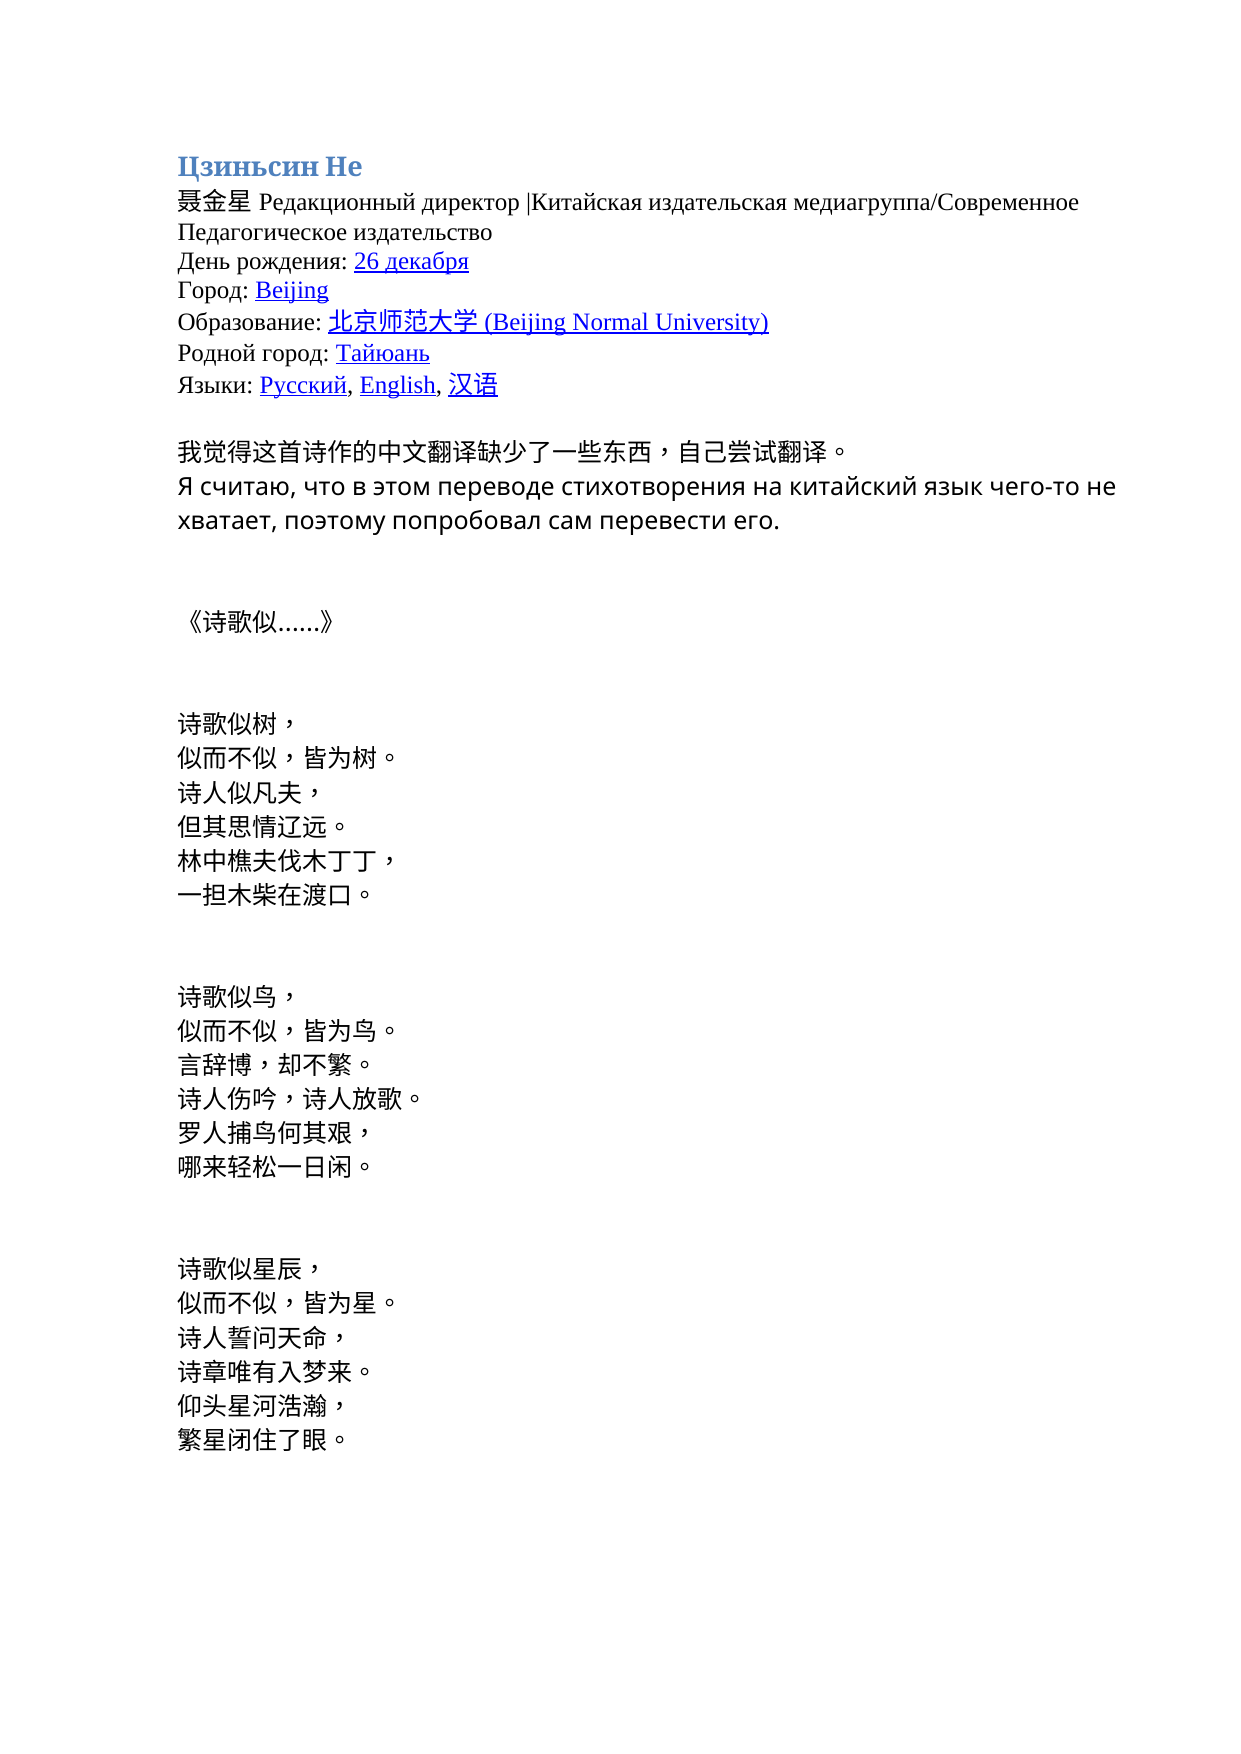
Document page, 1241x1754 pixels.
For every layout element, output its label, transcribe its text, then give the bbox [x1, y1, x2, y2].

text 诗人似凡夫， [177, 775, 1152, 809]
text 诗歌似鸟， [177, 979, 1152, 1014]
text 似而不似，皆为星。 [177, 1286, 1152, 1320]
text 诗章唯有入梦来。 [177, 1354, 1152, 1388]
text 繁星闭住了眼。 [177, 1422, 1152, 1456]
text Я считаю, что в этом переводе стихотворения на китайский язык чего-то не хватает, поэтому попробовал сам перевести его. [177, 469, 1152, 537]
text 诗人誓问天命， [177, 1320, 1152, 1354]
text Образование: 北京师范大学 (Beijing Normal University) [177, 304, 1152, 338]
text 言辞博，却不繁。 [177, 1048, 1152, 1082]
text 似而不似，皆为树。 [177, 741, 1152, 775]
text 《诗歌似……》 [177, 605, 1152, 639]
subtitle Цзиньсин Не [177, 152, 1152, 183]
text Родной город: Тайюань [177, 338, 1152, 366]
text Город: Beijing [177, 275, 1152, 304]
text 诗歌似星辰， [177, 1252, 1152, 1286]
text 罗人捕鸟何其艰， [177, 1116, 1152, 1150]
text 聂金星 Редакционный директор |Китайская издательская медиагруппа/Современное Педагогическое издательство [177, 183, 1152, 246]
text 哪来轻松一日闲。 [177, 1150, 1152, 1184]
text 但其思情辽远。 [177, 809, 1152, 843]
text 仰头星河浩瀚， [177, 1388, 1152, 1422]
text День рождения: 26 декабря [177, 246, 1152, 275]
text Языки: Русский, English, 汉语 [177, 366, 1152, 401]
text 林中樵夫伐木丁丁， [177, 843, 1152, 877]
text 似而不似，皆为鸟。 [177, 1014, 1152, 1048]
text 诗歌似树， [177, 707, 1152, 741]
text 诗人伤吟，诗人放歌。 [177, 1082, 1152, 1116]
text 我觉得这首诗作的中文翻译缺少了一些东西，自己尝试翻译。 [177, 434, 1152, 469]
text 一担木柴在渡口。 [177, 877, 1152, 911]
